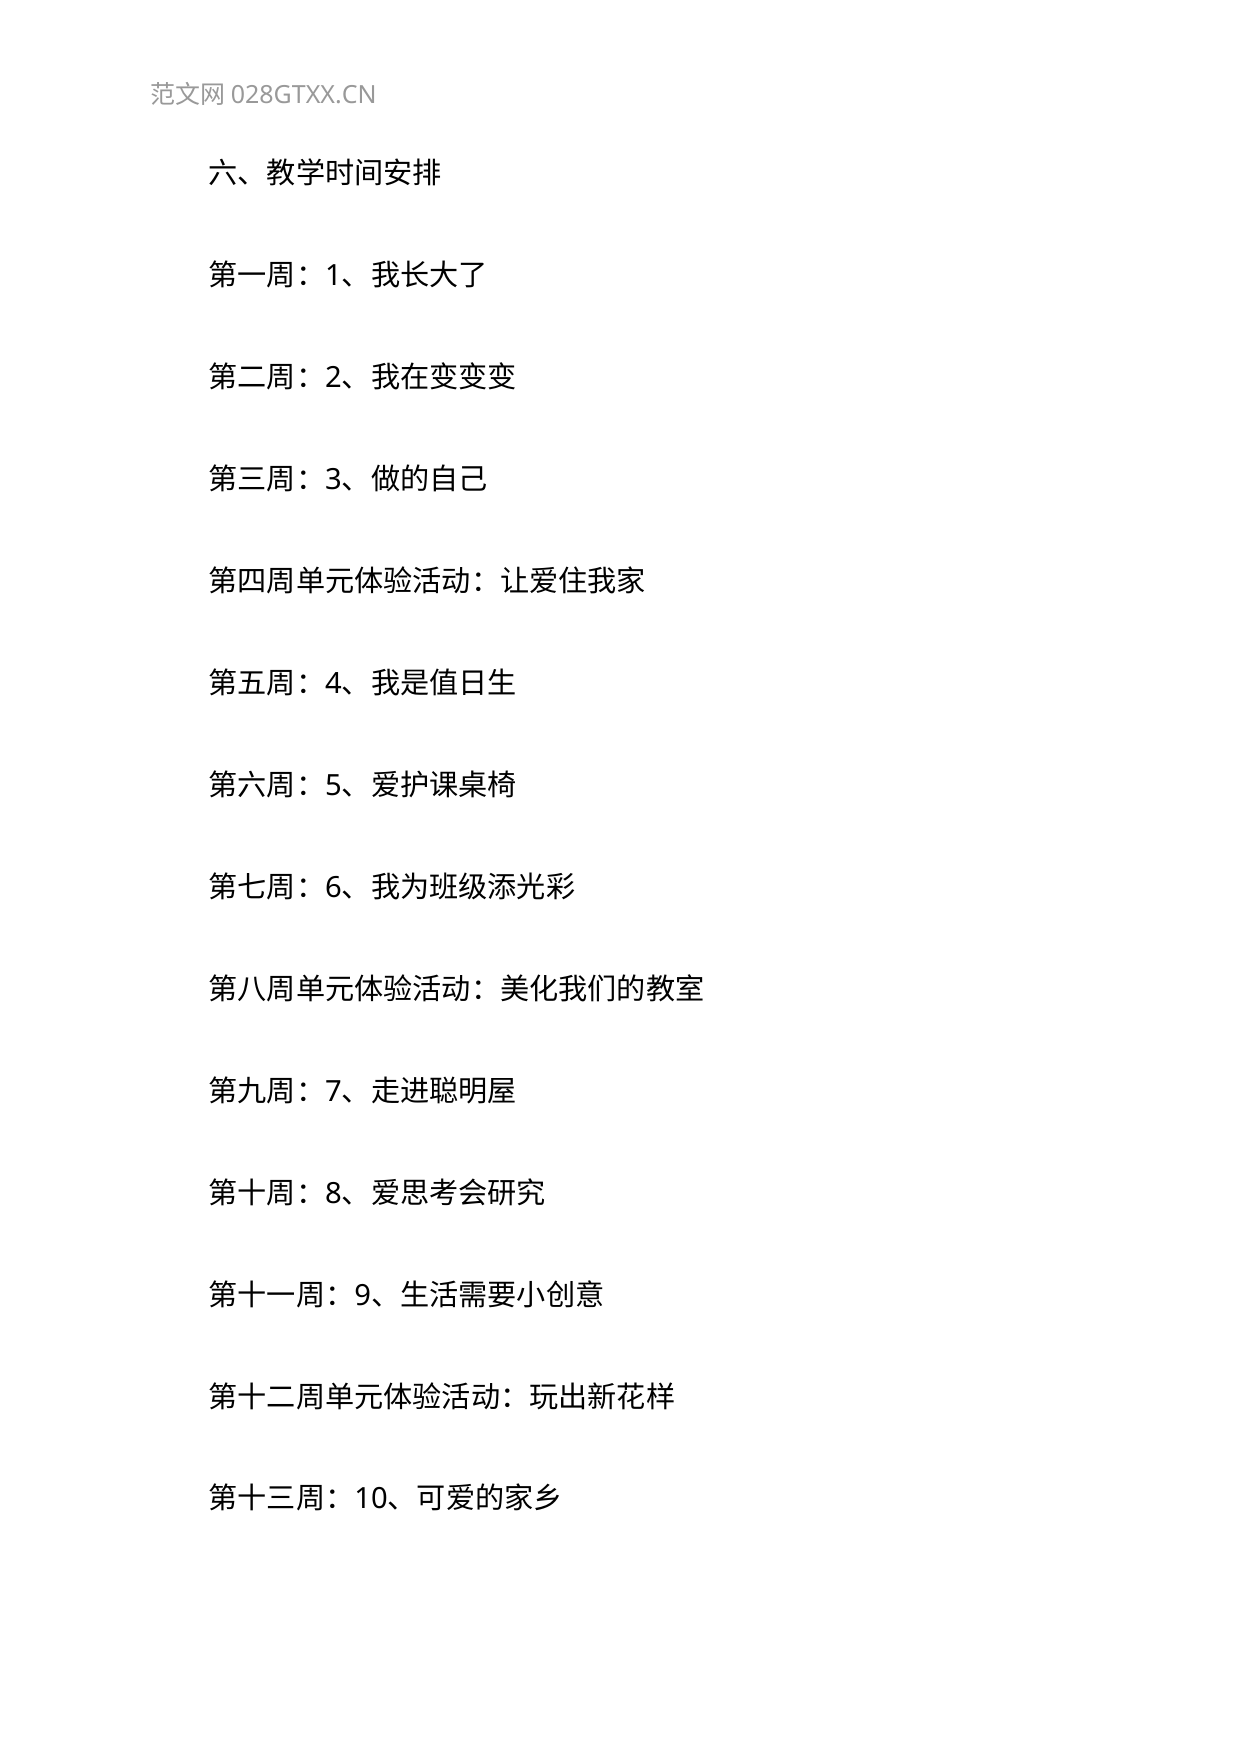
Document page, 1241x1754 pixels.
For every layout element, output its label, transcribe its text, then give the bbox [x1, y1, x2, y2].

text 第六周：5、爱护课桌椅 [150, 761, 1090, 804]
text 第一周：1、我长大了 [150, 252, 1090, 294]
text 第十二周单元体验活动：玩出新花样 [150, 1373, 1090, 1415]
text 第十三周：10、可爱的家乡 [150, 1475, 1090, 1517]
text 第三周：3、做的自己 [150, 456, 1090, 498]
text 第二周：2、我在变变变 [150, 354, 1090, 396]
text 第十一周：9、生活需要小创意 [150, 1271, 1090, 1313]
text 六、教学时间安排 [150, 150, 1090, 192]
text 第七周：6、我为班级添光彩 [150, 863, 1090, 906]
text 第十周：8、爱思考会研究 [150, 1169, 1090, 1212]
text 第四周单元体验活动：让爱住我家 [150, 558, 1090, 600]
text 第五周：4、我是值日生 [150, 659, 1090, 702]
text 第八周单元体验活动：美化我们的教室 [150, 965, 1090, 1008]
text 第九周：7、走进聪明屋 [150, 1067, 1090, 1109]
